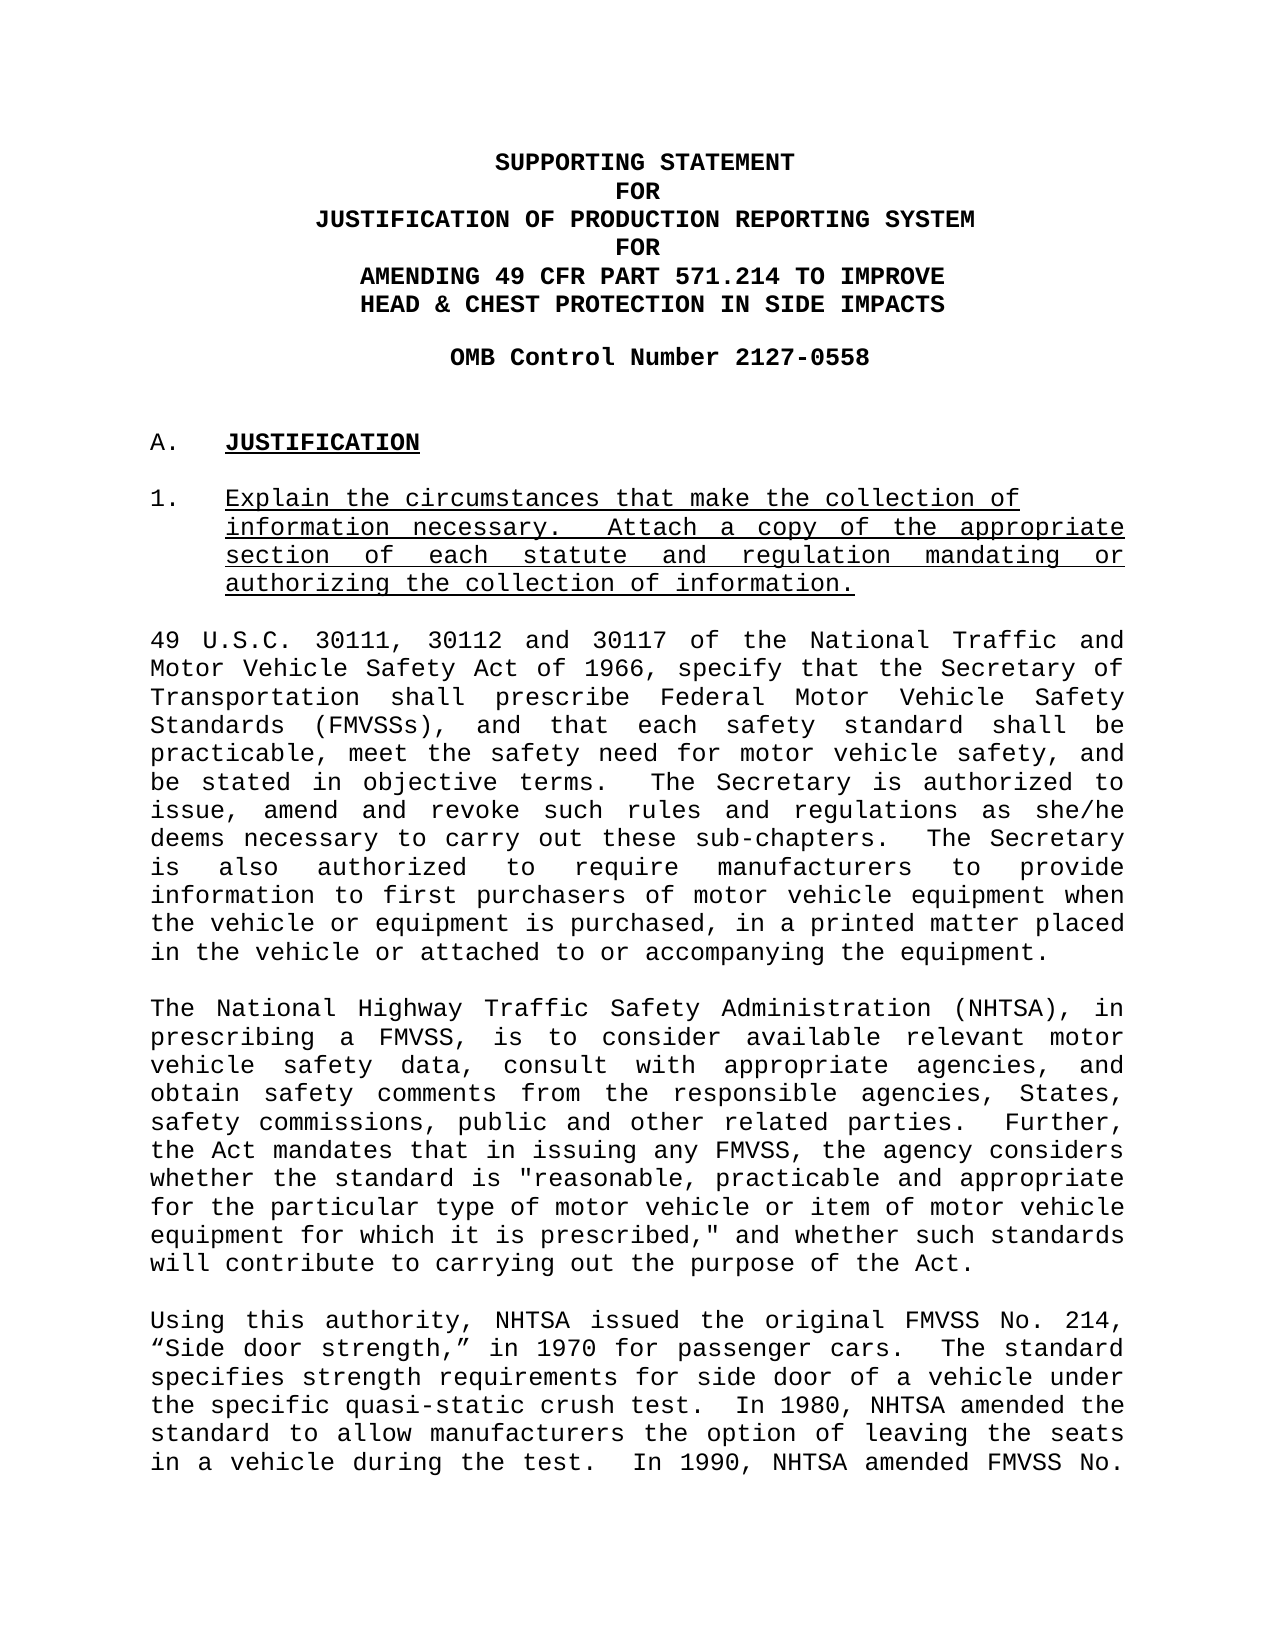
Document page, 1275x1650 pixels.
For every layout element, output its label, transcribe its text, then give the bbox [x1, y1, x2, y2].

text HEAD & CHEST PROTECTION IN SIDE IMPACTS [300, 292, 1125, 320]
text SUPPORTING STATEMENT [450, 150, 1125, 178]
list information necessary. Attach a copy of the appropriate section of each statute and regulation mandating or authorizing the collection of information. [225, 567, 1125, 599]
list information necessary. Attach a copy of the appropriate section of each statute and regulation mandating or authorizing the collection of information. [225, 539, 1125, 566]
list information necessary. Attach a copy of the appropriate section of each statute and regulation mandating or authorizing the collection of information. [225, 514, 1125, 537]
text OMB Control Number 2127-0558 [450, 344, 1125, 372]
text AMENDING 49 CFR PART 571.214 TO IMPROVE [300, 263, 1125, 292]
list 49 U.S.C. 30111, 30112 and 30117 of the National Traffic and Motor Vehicle Safety Act of 1966, specify that the Secretary of Transportation shall prescribe Federal Motor Vehicle Safety Standards (FMVSSs), and that each safety standard shall be practicable, meet the safety need for motor vehicle safety, and be stated in objective terms. The Secretary is authorized to issue, amend and revoke such rules and regulations as she/he deems necessary to carry out these sub-chapters. The Secretary is also authorized to require manufacturers to provide information to first purchasers of motor vehicle equipment when the vehicle or equipment is purchased, in a printed matter placed in the vehicle or attached to or accompanying the equipment. [150, 627, 1125, 967]
list 1. Explain the circumstances that make the collection of [150, 486, 1125, 514]
list JUSTIFICATION [150, 429, 1125, 457]
text FOR [150, 235, 1125, 263]
list The National Highway Traffic Safety Administration (NHTSA), in prescribing a FMVSS, is to consider available relevant motor vehicle safety data, consult with appropriate agencies, and obtain safety comments from the responsible agencies, States, safety commissions, public and other related parties. Further, the Act mandates that in issuing any FMVSS, the agency considers whether the standard is "reasonable, practicable and appropriate for the particular type of motor vehicle or item of motor vehicle equipment for which it is prescribed," and whether such standards will contribute to carrying out the purpose of the Act. [150, 996, 1125, 1279]
text FOR [150, 178, 1125, 207]
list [150, 1307, 1125, 1477]
text JUSTIFICATION OF PRODUCTION REPORTING SYSTEM [150, 207, 1125, 235]
